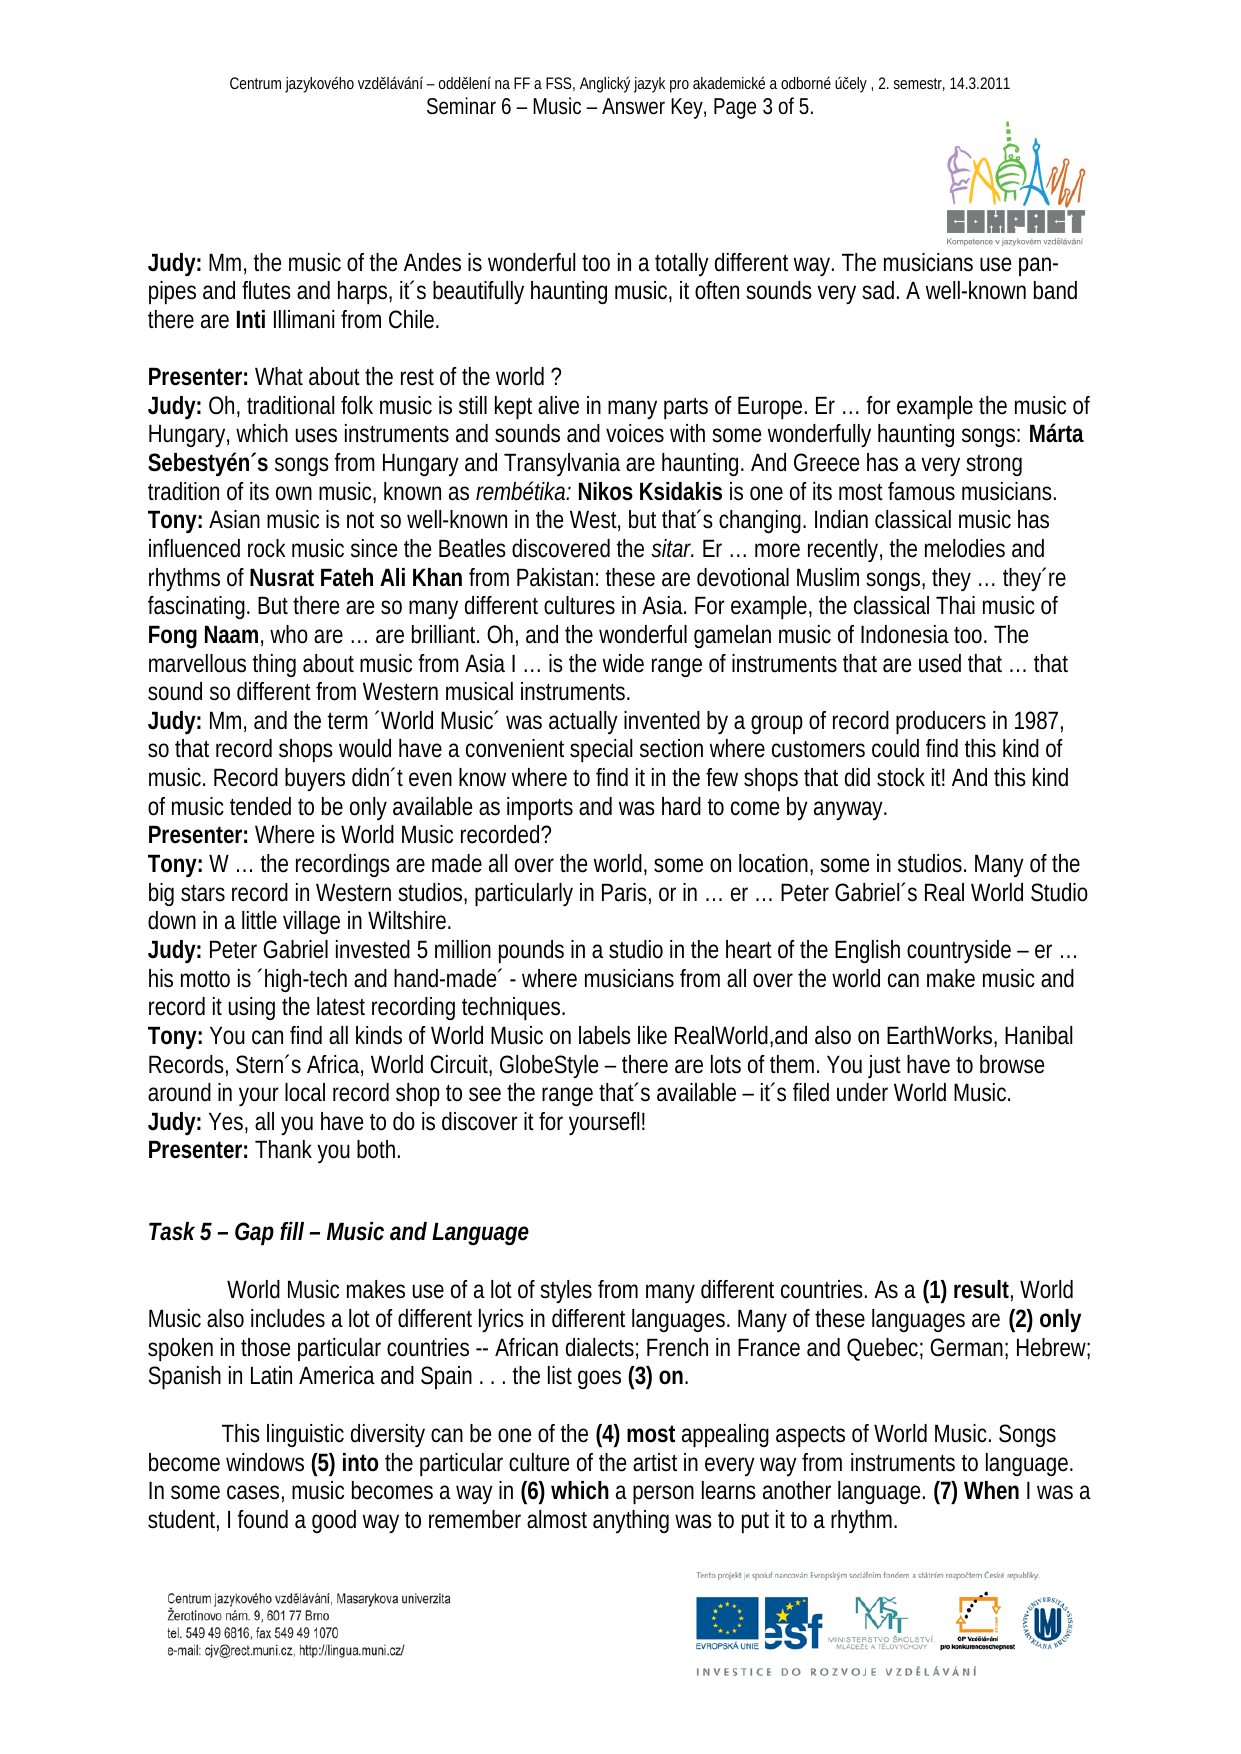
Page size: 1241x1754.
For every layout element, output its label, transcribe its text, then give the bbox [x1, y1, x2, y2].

picture [147, 1565, 1093, 1681]
text Judy: Oh, traditional folk music is still kept alive in many parts of Europe. Er … for example the music of Hungary, which uses instruments and sounds and voices with some wonderfully haunting songs: Márta Sebestyén´s songs from Hungary and Transylvania are haunting. And Greece has a very strong tradition of its own music, known as rembétika: Nikos Ksidakis is one of its most famous musicians. [148, 391, 1093, 505]
picture [939, 119, 1093, 247]
text This linguistic diversity can be one of the (4) most appealing aspects of World Music. Songs become windows (5) into the particular culture of the artist in every way from instruments to language. In some cases, music becomes a way in (6) which a person learns another language. (7) When I was a student, I found a good way to remember almost anything was to put it to a rhythm. [148, 1419, 1093, 1533]
text Presenter: What about the rest of the world ? [148, 362, 1093, 391]
text Judy: Peter Gabriel invested 5 million pounds in a studio in the heart of the English countryside – er … his motto is ´high-tech and hand-made´ - where musicians from all over the world can make music and record it using the latest recording techniques. [148, 935, 1093, 1021]
text Task 5 – Gap fill – Music and Language [148, 1217, 1093, 1246]
text Presenter: Where is World Music recorded? [148, 820, 1093, 849]
text Tony: You can find all kinds of World Music on labels like RealWorld,and also on EarthWorks, Hanibal Records, Stern´s Africa, World Circuit, GlobeStyle – there are lots of them. You just have to browse around in your local record shop to see the range that´s available – it´s filed under World Music. [148, 1021, 1093, 1107]
text World Music makes use of a lot of styles from many different countries. As a (1) result, World Music also includes a lot of different lyrics in different languages. Many of these languages are (2) only spoken in those particular countries -- African dialects; French in France and Quebec; German; Hebrew; Spanish in Latin America and Spain . . . the list goes (3) on. [148, 1275, 1093, 1390]
text Tony: Asian music is not so well-known in the West, but that´s changing. Indian classical music has influenced rock music since the Beatles discovered the sitar. Er … more recently, the melodies and rhythms of Nusrat Fateh Ali Khan from Pakistan: these are devotional Muslim songs, they … they´re fascinating. But there are so many different cultures in Asia. For example, the classical Thai music of Fong Naam, who are … are brilliant. Oh, and the wonderful gamelan music of Indonesia too. The marvellous thing about music from Asia I … is the wide range of instruments that are used that … that sound so different from Western musical instruments. [148, 505, 1093, 706]
text Judy: Mm, and the term ´World Music´ was actually invented by a group of record producers in 1987, so that record shops would have a convenient special section where customers could find this kind of music. Record buyers didn´t even know where to find it in the few shops that did stock it! And this kind of music tended to be only available as imports and was hard to come by anyway. [148, 706, 1093, 820]
text Judy: Mm, the music of the Andes is wonderful too in a totally different way. The musicians use pan-pipes and flutes and harps, it´s beautifully haunting music, it often sounds very sad. A well-known band there are Inti Illimani from Chile. [148, 247, 1093, 333]
text Judy: Yes, all you have to do is discover it for yoursefl! [148, 1107, 1093, 1136]
text Presenter: Thank you both. [148, 1136, 1093, 1164]
text Tony: W … the recordings are made all over the world, some on location, some in studios. Many of the big stars record in Western studios, particularly in Paris, or in … er … Peter Gabriel´s Real World Studio down in a little village in Wiltshire. [148, 849, 1093, 935]
